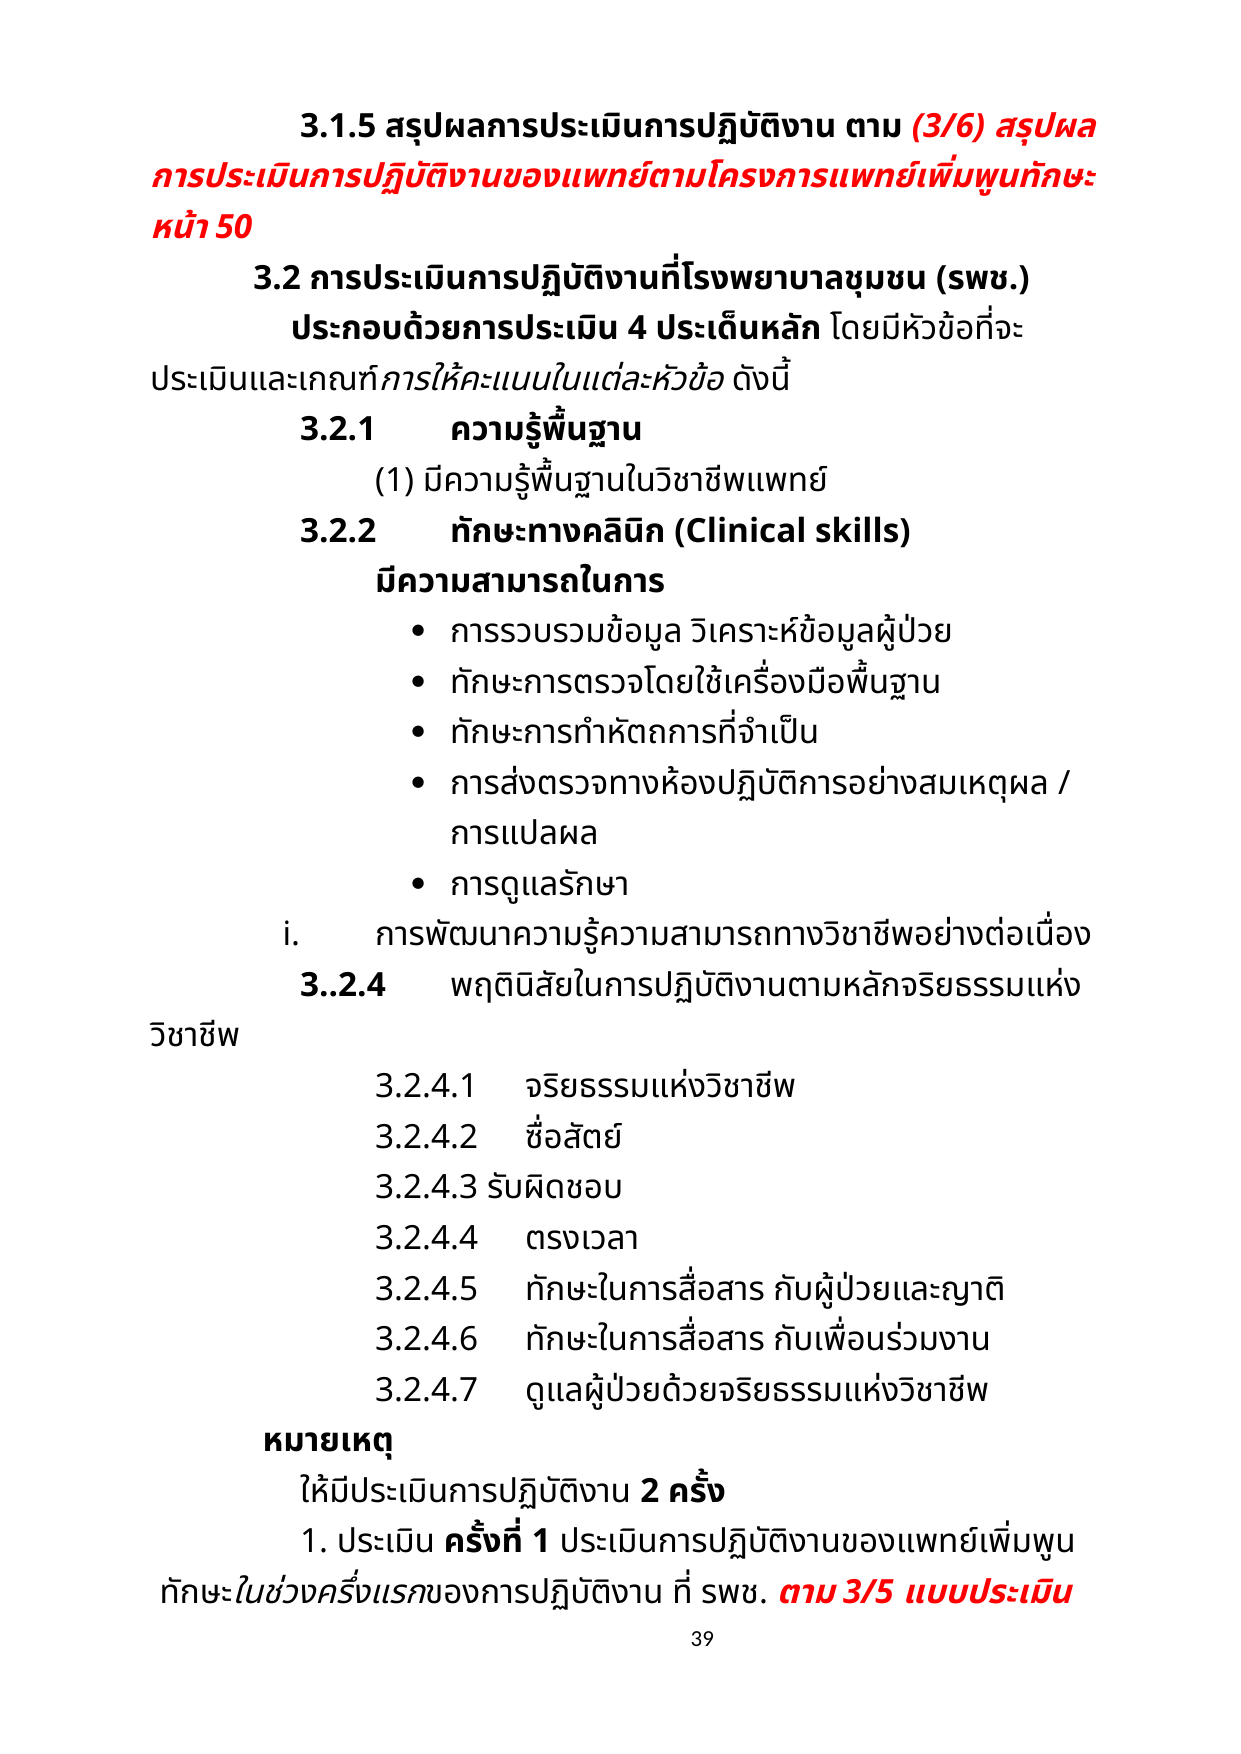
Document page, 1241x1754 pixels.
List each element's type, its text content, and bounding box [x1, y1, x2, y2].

text 3.2.4.7 ดูแลผู้ป่วยด้วยจริยธรรมแห่งวิชาชีพ [150, 1366, 1107, 1416]
text 3.2.4.3 รับผิดชอบ [150, 1163, 1107, 1214]
text ประกอบด้วยการประเมิน 4 ประเด็นหลัก โดยมีหัวข้อที่จะประเมินและเกณฑ์การให้คะแนนในแต่ละหัวข้อ ดังนี้ [150, 304, 1107, 405]
text 3.2 การประเมินการปฏิบัติงานที่โรงพยาบาลชุมชน (รพช.) [150, 253, 1107, 304]
text 3.2.2 ทักษะทางคลินิก (Clinical skills) [150, 506, 1107, 557]
text หมายเหตุ [150, 1416, 1107, 1467]
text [159, 1517, 1107, 1618]
list ทักษะการทำหัตถการที่จำเป็น [412, 708, 1107, 759]
text 3.2.4.6 ทักษะในการสื่อสาร กับเพื่อนร่วมงาน [150, 1315, 1107, 1366]
list การดูแลรักษา [412, 860, 1107, 910]
list ทักษะการตรวจโดยใช้เครื่องมือพื้นฐาน [412, 658, 1107, 708]
text 3.2.4.1 จริยธรรมแห่งวิชาชีพ [150, 1062, 1107, 1112]
list การรวบรวมข้อมูล วิเคราะห์ข้อมูลผู้ป่วย [412, 607, 1107, 658]
text ให้มีประเมินการปฏิบัติงาน 2 ครั้ง [150, 1467, 1107, 1517]
list การส่งตรวจทางห้องปฏิบัติการอย่างสมเหตุผล / การแปลผล [412, 759, 1107, 860]
list การพัฒนาความรู้ความสามารถทางวิชาชีพอย่างต่อเนื่อง [300, 910, 1107, 961]
text 3.1.5 สรุปผลการประเมินการปฏิบัติงาน ตาม (3/6) สรุปผลการประเมินการปฏิบัติงานของแพทย์ตามโครงการแพทย์เพิ่มพูนทักษะ หน้า 50 [150, 102, 1107, 253]
text 3.2.4.4 ตรงเวลา [150, 1214, 1107, 1264]
text 3.2.4.5 ทักษะในการสื่อสาร กับผู้ป่วยและญาติ [150, 1264, 1107, 1315]
text (1) มีความรู้พื้นฐานในวิชาชีพแพทย์ [150, 456, 1107, 506]
text 3.2.1 ความรู้พื้นฐาน [150, 405, 1107, 456]
text มีความสามารถในการ [150, 557, 1107, 607]
text 3.2.4.2 ซื่อสัตย์ [150, 1112, 1107, 1163]
text 3..2.4 พฤตินิสัยในการปฏิบัติงานตามหลักจริยธรรมแห่งวิชาชีพ [150, 961, 1107, 1062]
